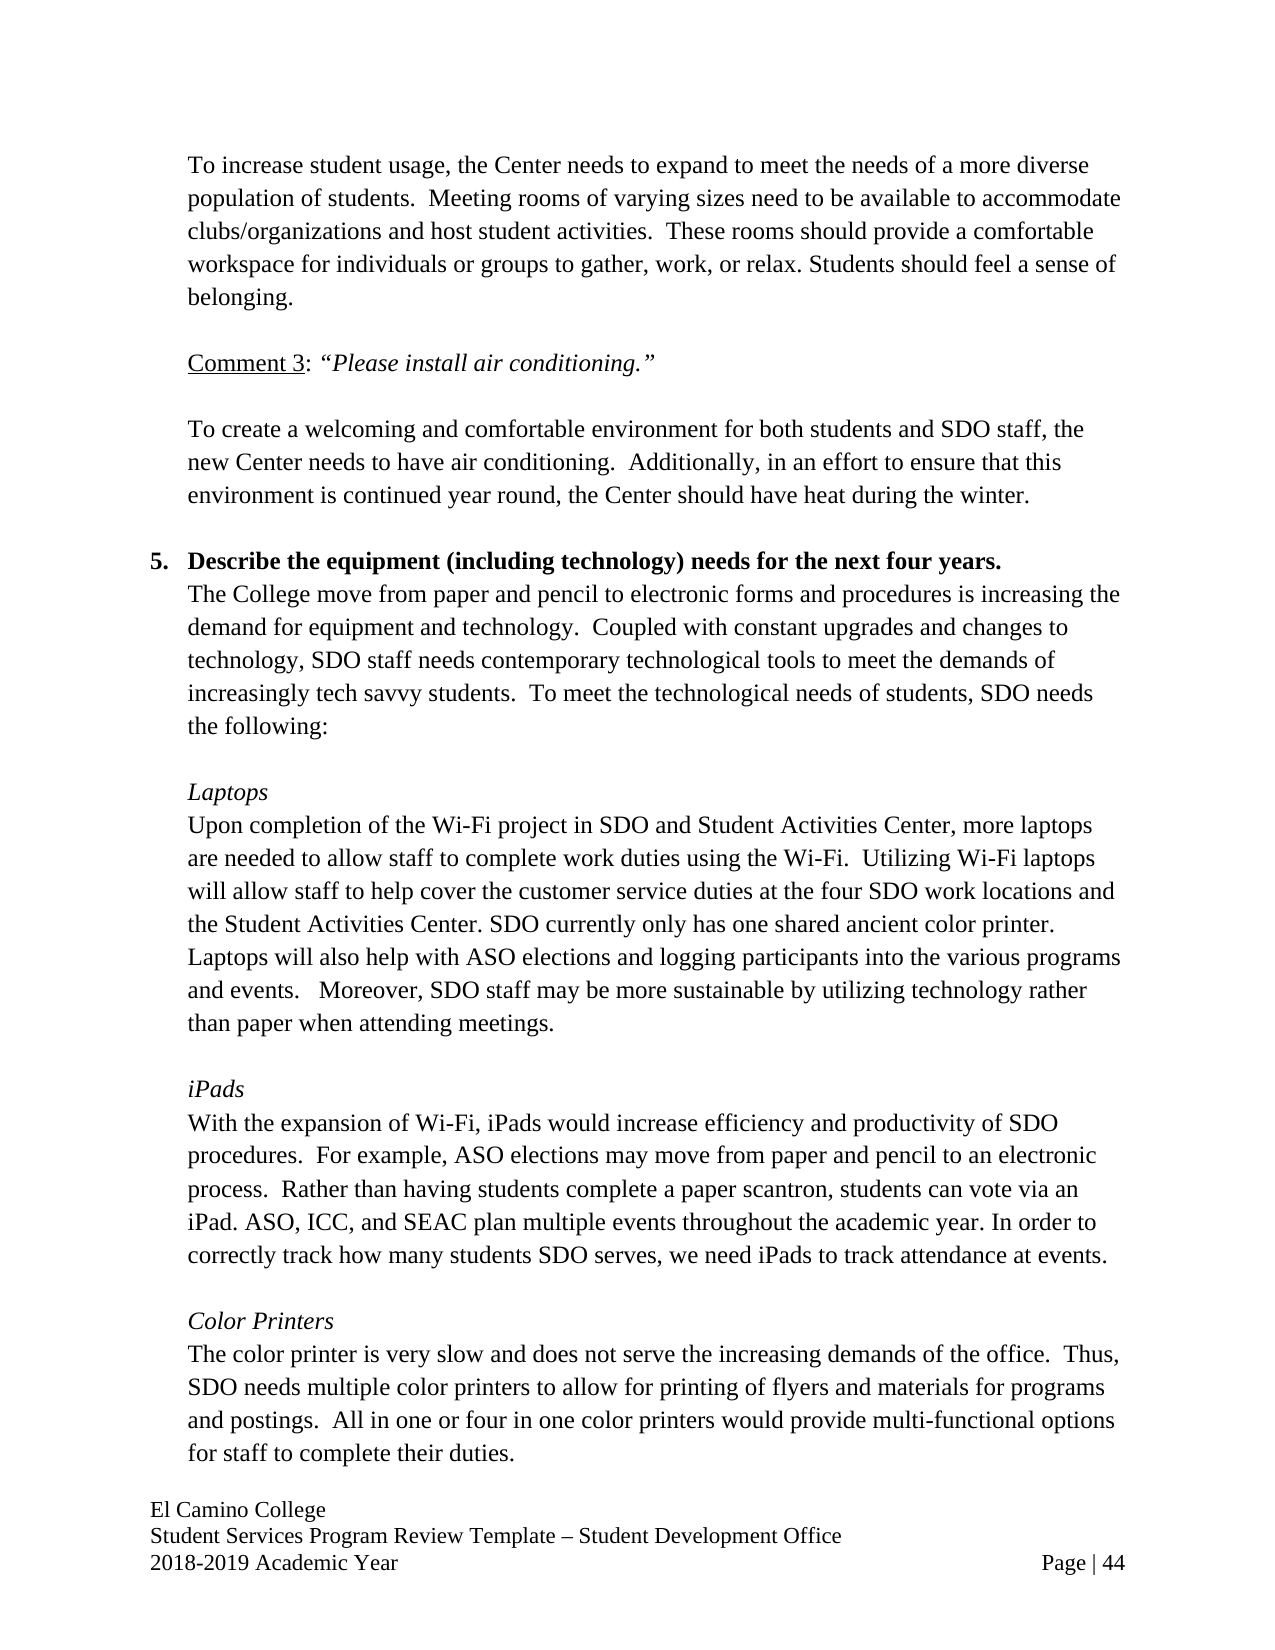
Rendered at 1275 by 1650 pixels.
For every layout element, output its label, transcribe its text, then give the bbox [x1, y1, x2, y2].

list With the expansion of Wi-Fi, iPads would increase efficiency and productivity of SDO procedures. For example, ASO elections may move from paper and pencil to an electronic process. Rather than having students complete a paper scantron, students can vote via an iPad. ASO, ICC, and SEAC plan multiple events throughout the academic year. In order to correctly track how many students SDO serves, we need iPads to track attendance at events. [187, 1108, 1125, 1268]
list Color Printers [187, 1306, 1125, 1334]
list iPads [187, 1074, 1125, 1103]
list Comment 3: “Please install air conditioning.” [187, 348, 1125, 377]
list To create a welcoming and comfortable environment for both students and SDO staff, the new Center needs to have air conditioning. Additionally, in an effort to ensure that this environment is continued year round, the Center should have heat during the winter. [187, 414, 1125, 509]
list Describe the equipment (including technology) needs for the next four years. [150, 546, 1125, 575]
list To increase student usage, the Center needs to expand to meet the needs of a more diverse population of students. Meeting rooms of varying sizes need to be available to accommodate clubs/organizations and host student activities. These rooms should provide a comfortable workspace for individuals or groups to gather, work, or relax. Students should feel a sense of belonging. [187, 150, 1125, 311]
list Upon completion of the Wi-Fi project in SDO and Student Activities Center, more laptops are needed to allow staff to complete work duties using the Wi-Fi. Utilizing Wi-Fi laptops will allow staff to help cover the customer service duties at the four SDO work locations and the Student Activities Center. SDO currently only has one shared ancient color printer. Laptops will also help with ASO elections and logging participants into the various programs and events. Moreover, SDO staff may be more sustainable by utilizing technology rather than paper when attending meetings. [187, 810, 1125, 1037]
list Laptops [187, 777, 1125, 806]
list The color printer is very slow and does not serve the increasing demands of the office. Thus, SDO needs multiple color printers to allow for printing of flyers and materials for programs and postings. All in one or four in one color printers would provide multi-functional options for staff to complete their duties. [187, 1339, 1125, 1467]
list The College move from paper and pencil to electronic forms and procedures is increasing the demand for equipment and technology. Coupled with constant upgrades and changes to technology, SDO staff needs contemporary technological tools to meet the demands of increasingly tech savvy students. To meet the technological needs of students, SDO needs the following: [187, 579, 1125, 740]
